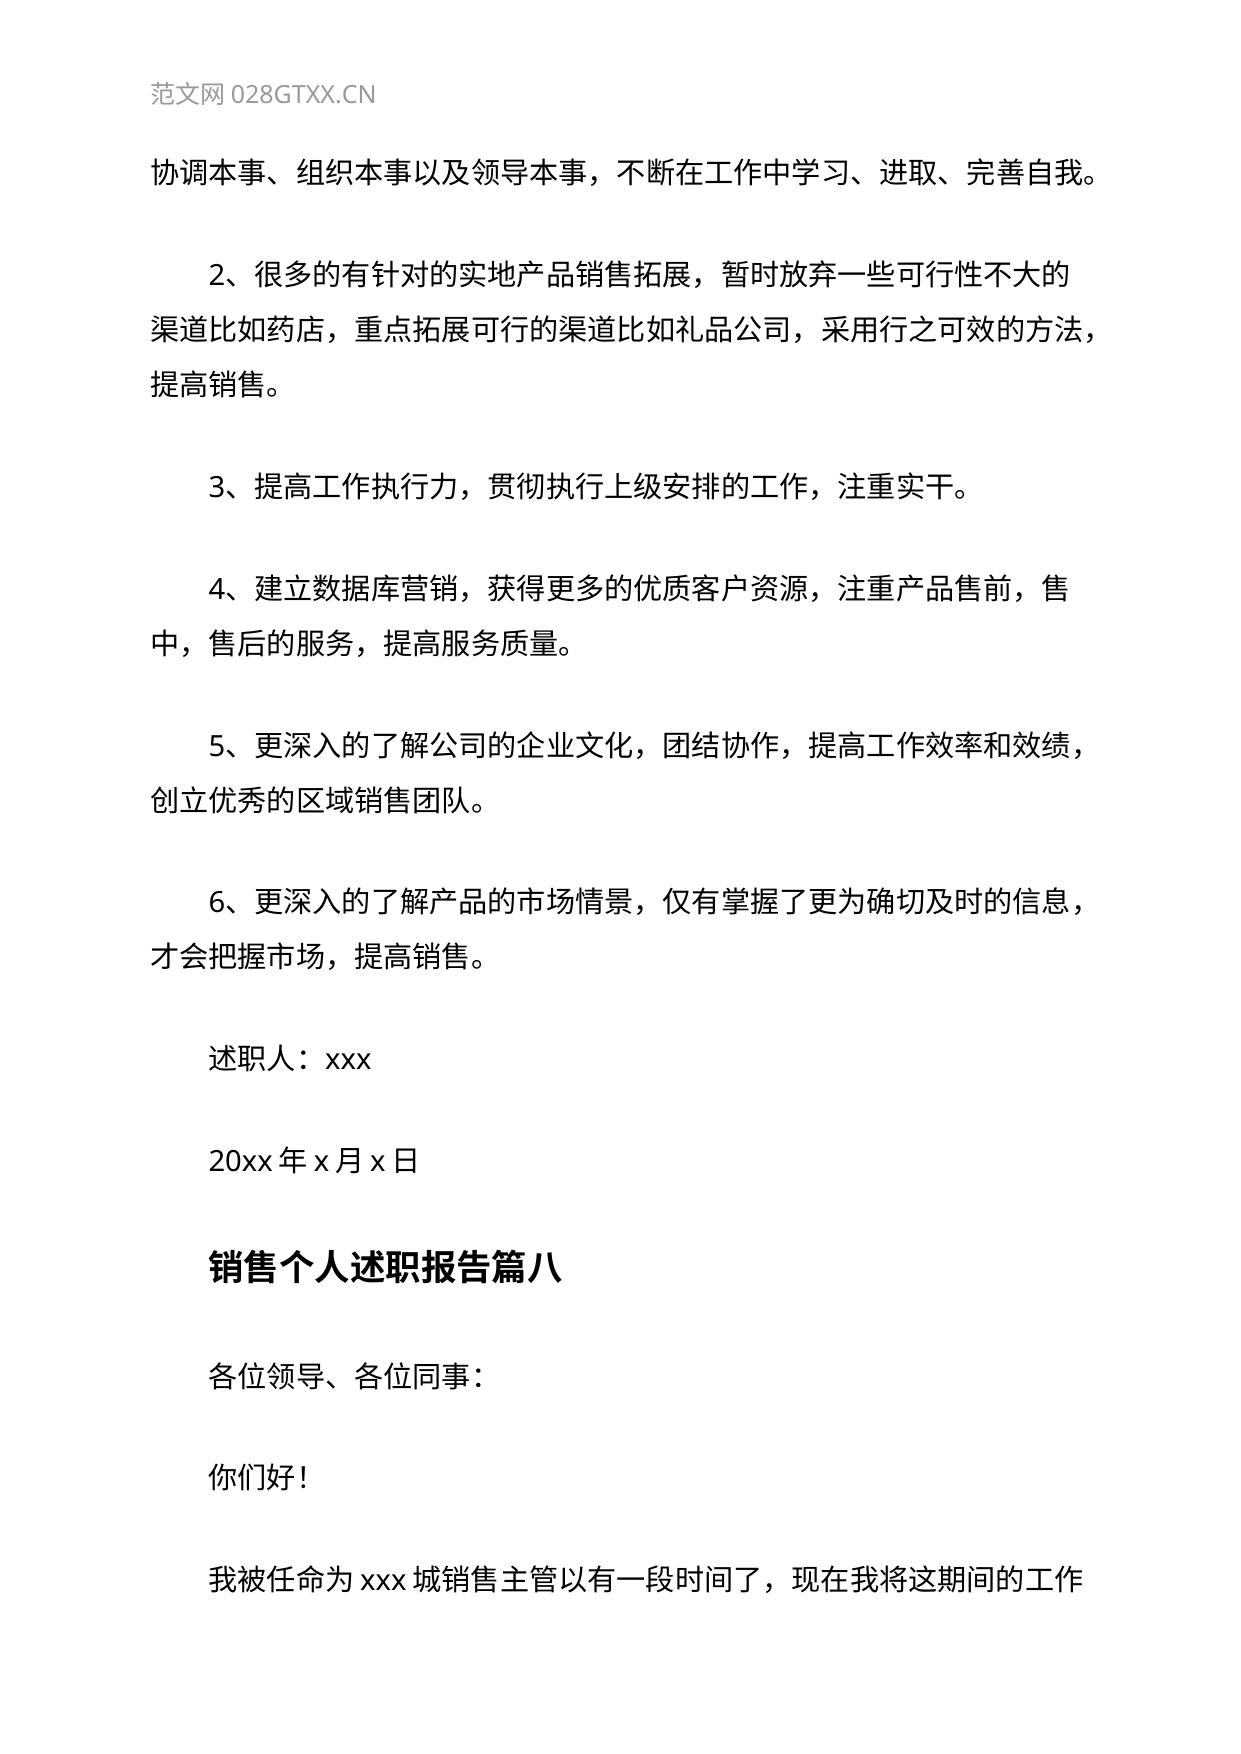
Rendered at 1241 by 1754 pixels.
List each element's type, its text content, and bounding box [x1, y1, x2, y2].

text 述职人：xxx [150, 1036, 1090, 1078]
text 各位领导、各位同事： [150, 1353, 1090, 1395]
text 销售个人述职报告篇八 [150, 1240, 1090, 1291]
text 2、很多的有针对的实地产品销售拓展，暂时放弃一些可行性不大的渠道比如药店，重点拓展可行的渠道比如礼品公司，采用行之可效的方法，提高销售。 [150, 252, 1090, 404]
text 20xx年x月x日 [150, 1138, 1090, 1180]
text 4、建立数据库营销，获得更多的优质客户资源，注重产品售前，售中，售后的服务，提高服务质量。 [150, 565, 1090, 663]
text 5、更深入的了解公司的企业文化，团结协作，提高工作效率和效绩，创立优秀的区域销售团队。 [150, 722, 1090, 819]
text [150, 1557, 1090, 1599]
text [150, 150, 1090, 192]
text 你们好！ [150, 1455, 1090, 1497]
text 3、提高工作执行力，贯彻执行上级安排的工作，注重实干。 [150, 463, 1090, 506]
text 6、更深入的了解产品的市场情景，仅有掌握了更为确切及时的信息，才会把握市场，提高销售。 [150, 879, 1090, 976]
